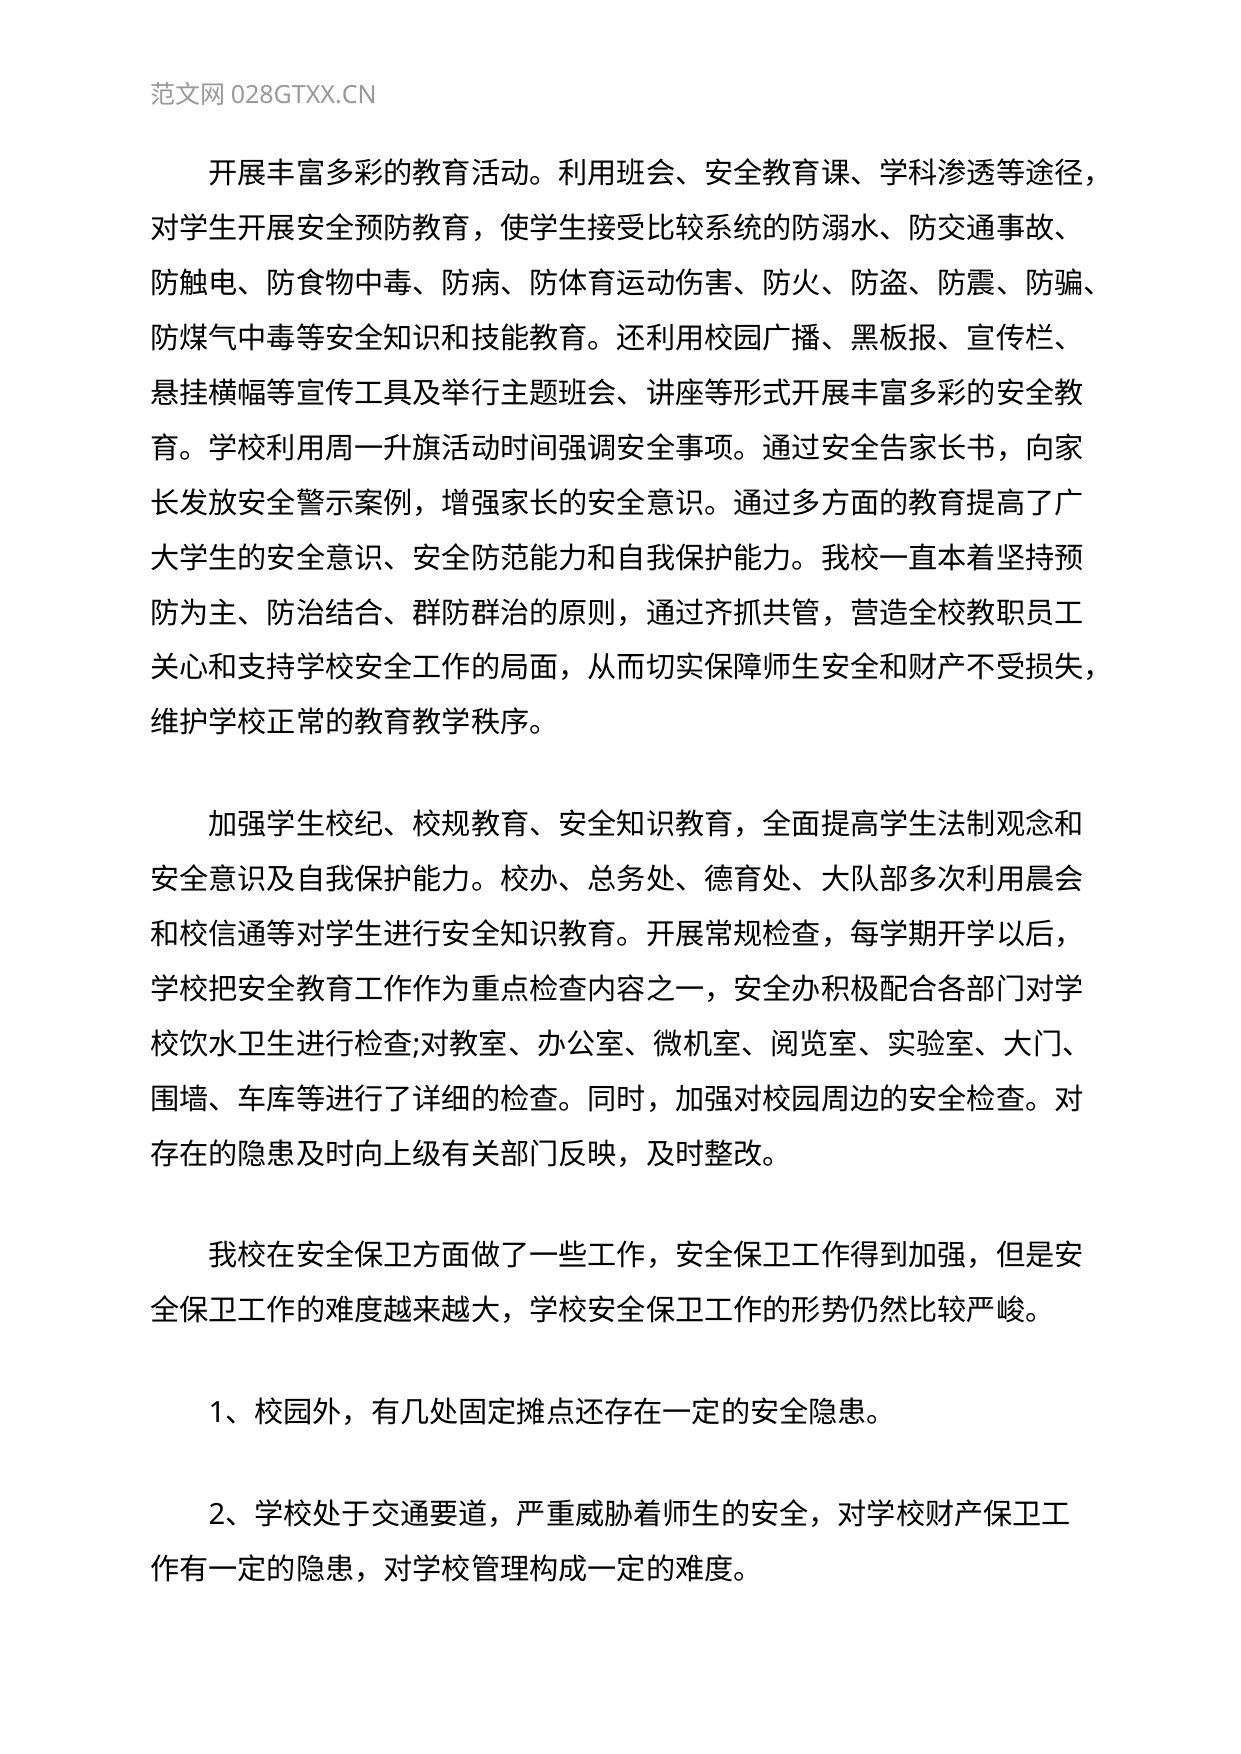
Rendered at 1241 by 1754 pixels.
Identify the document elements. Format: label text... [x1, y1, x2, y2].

text 2、学校处于交通要道，严重威胁着师生的安全，对学校财产保卫工作有一定的隐患，对学校管理构成一定的难度。 [150, 1491, 1090, 1588]
text 加强学生校纪、校规教育、安全知识教育，全面提高学生法制观念和安全意识及自我保护能力。校办、总务处、德育处、大队部多次利用晨会和校信通等对学生进行安全知识教育。开展常规检查，每学期开学以后，学校把安全教育工作作为重点检查内容之一，安全办积极配合各部门对学校饮水卫生进行检查;对教室、办公室、微机室、阅览室、实验室、大门、围墙、车库等进行了详细的检查。同时，加强对校园周边的安全检查。对存在的隐患及时向上级有关部门反映，及时整改。 [150, 801, 1090, 1172]
text 开展丰富多彩的教育活动。利用班会、安全教育课、学科渗透等途径，对学生开展安全预防教育，使学生接受比较系统的防溺水、防交通事故、防触电、防食物中毒、防病、防体育运动伤害、防火、防盗、防震、防骗、防煤气中毒等安全知识和技能教育。还利用校园广播、黑板报、宣传栏、悬挂横幅等宣传工具及举行主题班会、讲座等形式开展丰富多彩的安全教育。学校利用周一升旗活动时间强调安全事项。通过安全告家长书，向家长发放安全警示案例，增强家长的安全意识。通过多方面的教育提高了广大学生的安全意识、安全防范能力和自我保护能力。我校一直本着坚持预防为主、防治结合、群防群治的原则，通过齐抓共管，营造全校教职员工关心和支持学校安全工作的局面，从而切实保障师生安全和财产不受损失，维护学校正常的教育教学秩序。 [150, 150, 1090, 741]
text 我校在安全保卫方面做了一些工作，安全保卫工作得到加强，但是安全保卫工作的难度越来越大，学校安全保卫工作的形势仍然比较严峻。 [150, 1232, 1090, 1329]
text 1、校园外，有几处固定摊点还存在一定的安全隐患。 [150, 1389, 1090, 1431]
